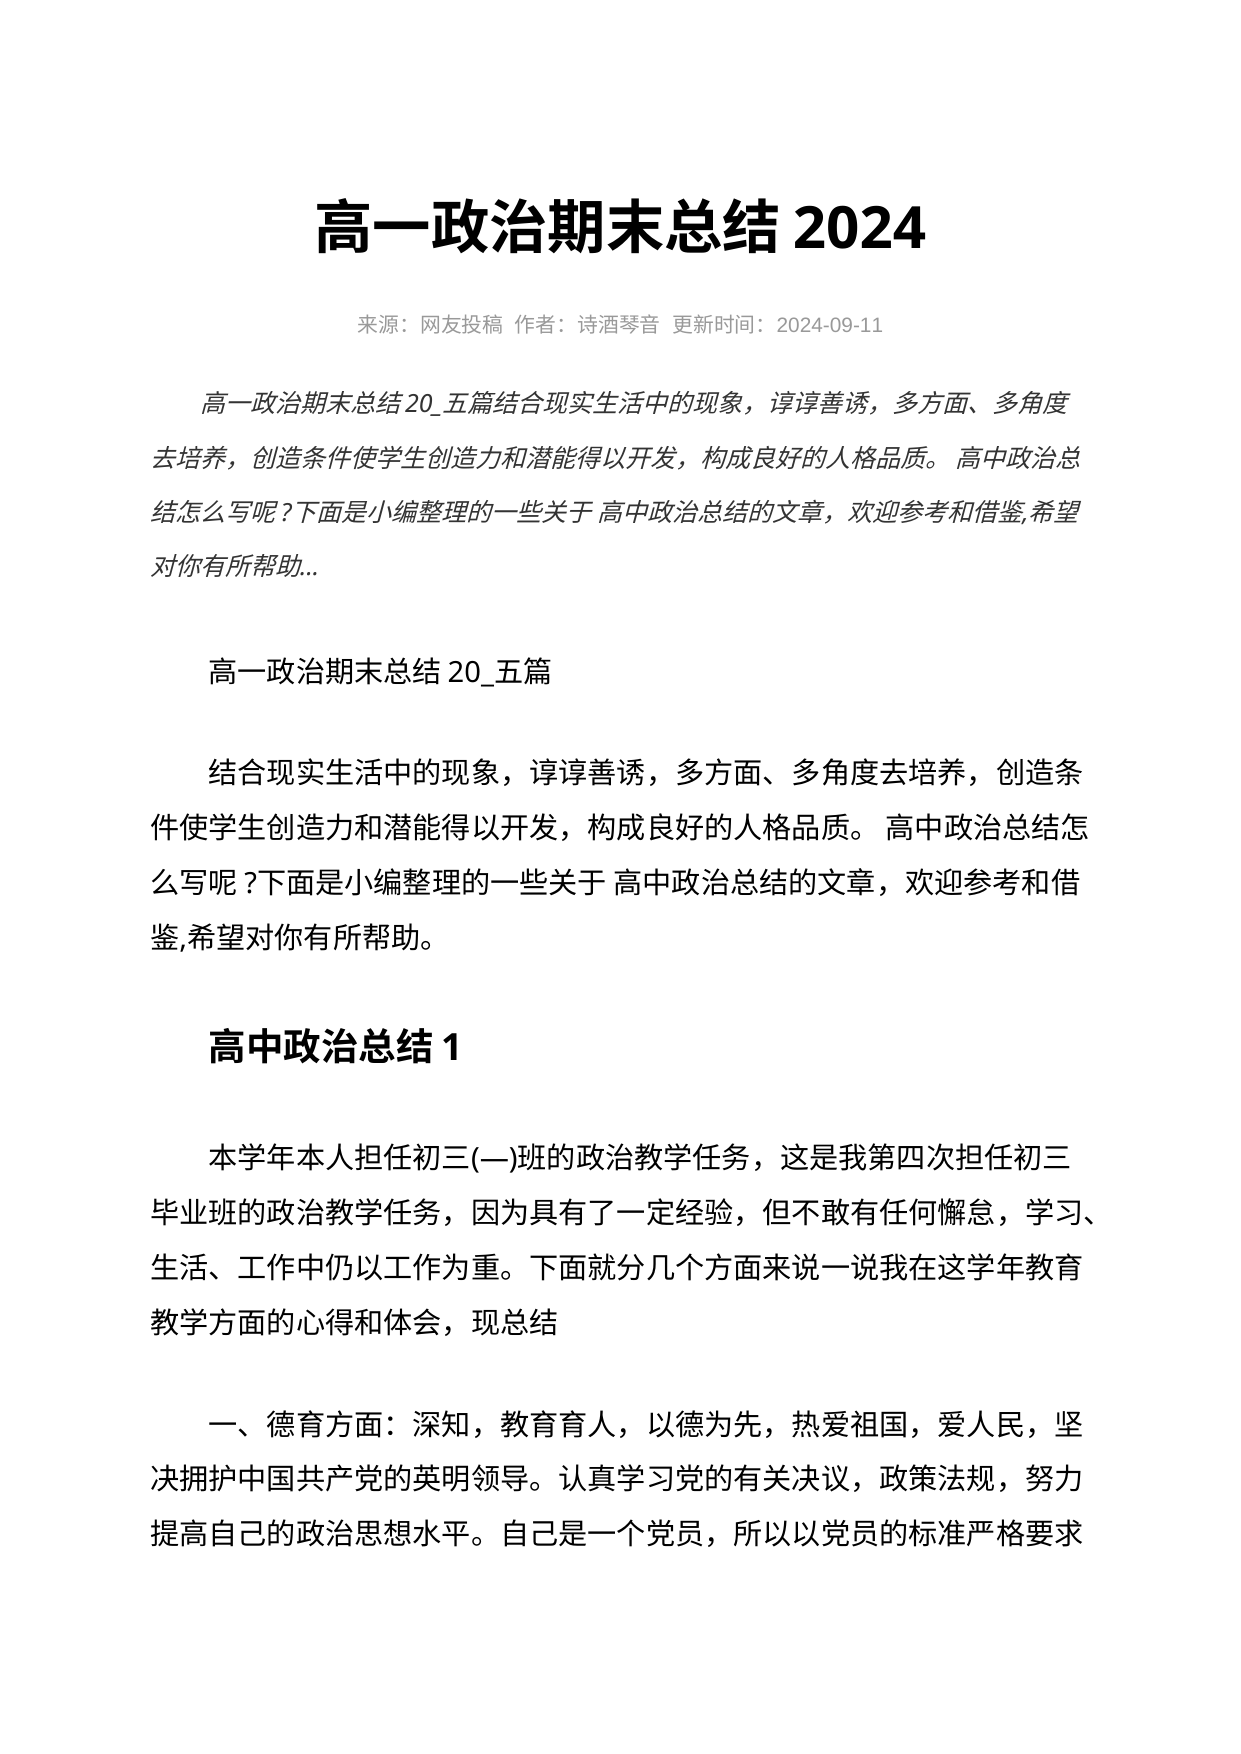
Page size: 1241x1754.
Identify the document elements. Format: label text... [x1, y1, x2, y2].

text 高中政治总结1 [150, 1017, 1090, 1071]
text 来源：网友投稿 作者：诗酒琴音 更新时间：2024-09-11 [150, 313, 1090, 337]
text 结合现实生活中的现象，谆谆善诱，多方面、多角度去培养，创造条件使学生创造力和潜能得以开发，构成良好的人格品质。 高中政治总结怎么写呢 ?下面是小编整理的一些关于 高中政治总结的文章，欢迎参考和借鉴,希望对你有所帮助。 [150, 750, 1090, 957]
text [150, 1401, 1090, 1553]
text 高一政治期末总结20_五篇结合现实生活中的现象，谆谆善诱，多方面、多角度去培养，创造条件使学生创造力和潜能得以开发，构成良好的人格品质。 高中政治总结怎么写呢 ?下面是小编整理的一些关于 高中政治总结的文章，欢迎参考和借鉴,希望对你有所帮助... [150, 384, 1090, 583]
text 本学年本人担任初三(—)班的政治教学任务，这是我第四次担任初三毕业班的政治教学任务，因为具有了一定经验，但不敢有任何懈怠，学习、生活、工作中仍以工作为重。下面就分几个方面来说一说我在这学年教育教学方面的心得和体会，现总结 [150, 1134, 1090, 1342]
text 高一政治期末总结20_五篇 [150, 648, 1090, 691]
subtitle 高一政治期末总结2024 [150, 181, 1090, 266]
